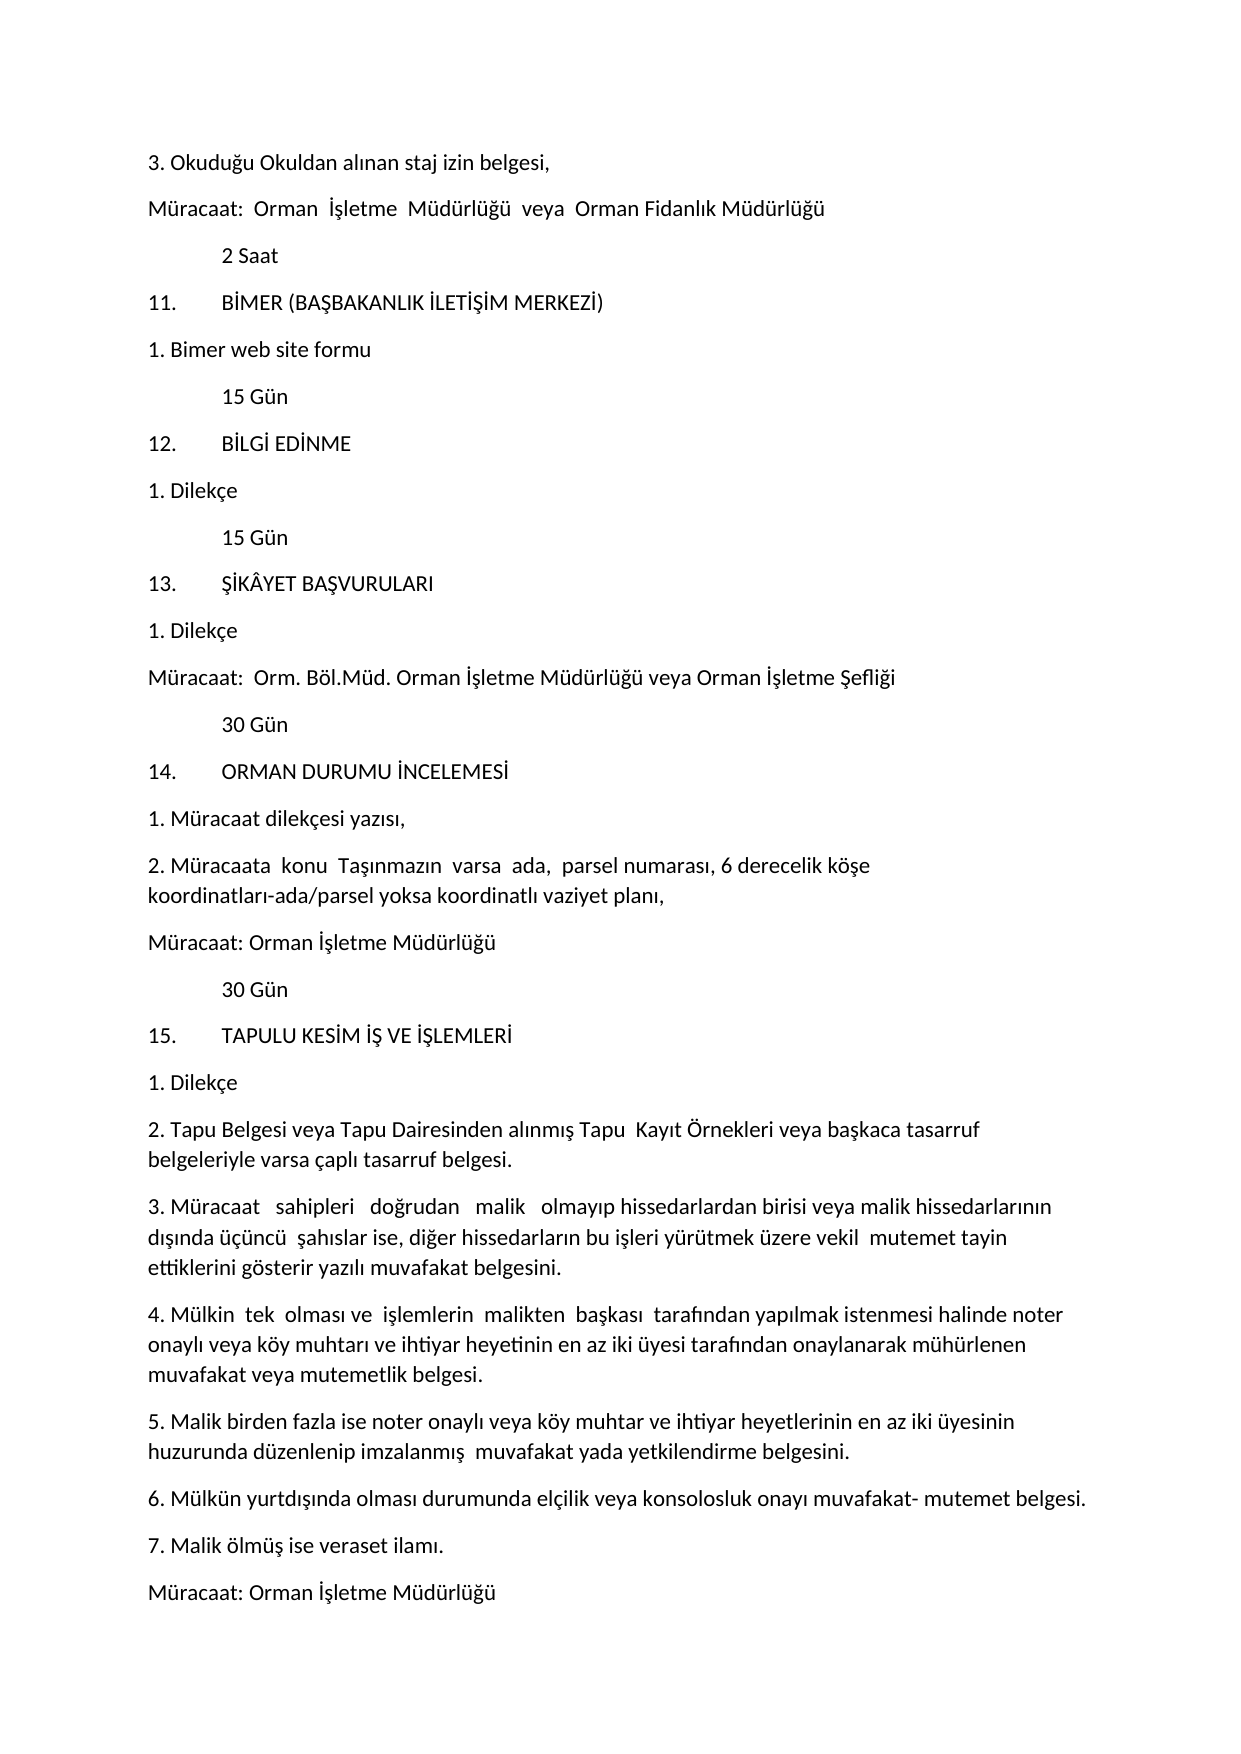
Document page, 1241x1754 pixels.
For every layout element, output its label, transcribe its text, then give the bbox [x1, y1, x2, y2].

text 1. Müracaat dilekçesi yazısı, [148, 804, 1093, 832]
text 30 Gün [148, 975, 1093, 1003]
text 14. ORMAN DURUMU İNCELEMESİ [148, 757, 1093, 785]
text 7. Malik ölmüş ise veraset ilamı. [148, 1531, 1093, 1559]
text 15 Gün [148, 523, 1093, 551]
text 6. Mülkün yurtdışında olması durumunda elçilik veya konsolosluk onayı muvafakat- mutemet belgesi. [148, 1484, 1093, 1512]
text 5. Malik birden fazla ise noter onaylı veya köy muhtar ve ihtiyar heyetlerinin en az iki üyesinin huzurunda düzenlenip imzalanmış muvafakat yada yetkilendirme belgesini. [148, 1407, 1093, 1465]
text 3. Müracaat sahipleri doğrudan malik olmayıp hissedarlardan birisi veya malik hissedarlarının dışında üçüncü şahıslar ise, diğer hissedarların bu işleri yürütmek üzere vekil mutemet tayin ettiklerini gösterir yazılı muvafakat belgesini. [148, 1192, 1093, 1281]
text 15. TAPULU KESİM İŞ VE İŞLEMLERİ [148, 1022, 1093, 1049]
text 1. Dilekçe [148, 476, 1093, 504]
text 2. Tapu Belgesi veya Tapu Dairesinden alınmış Tapu Kayıt Örnekleri veya başkaca tasarruf belgeleriyle varsa çaplı tasarruf belgesi. [148, 1115, 1093, 1173]
text 12. BİLGİ EDİNME [148, 429, 1093, 457]
text 15 Gün [148, 382, 1093, 410]
text 1. Dilekçe [148, 1068, 1093, 1096]
text 4. Mülkin tek olması ve işlemlerin malikten başkası tarafından yapılmak istenmesi halinde noter onaylı veya köy muhtarı ve ihtiyar heyetinin en az iki üyesi tarafından onaylanarak mühürlenen muvafakat veya mutemetlik belgesi. [148, 1300, 1093, 1388]
text 30 Gün [148, 710, 1093, 738]
text 2. Müracaata konu Taşınmazın varsa ada, parsel numarası, 6 derecelik köşe koordinatları-ada/parsel yoksa koordinatlı vaziyet planı, [148, 851, 1093, 909]
text Müracaat: Orman İşletme Müdürlüğü [148, 928, 1093, 956]
text 3. Okuduğu Okuldan alınan staj izin belgesi, [148, 148, 1093, 176]
text Müracaat: Orman İşletme Müdürlüğü veya Orman Fidanlık Müdürlüğü [148, 194, 1093, 222]
text 1. Bimer web site formu [148, 335, 1093, 363]
text 13. ŞİKÂYET BAŞVURULARI [148, 569, 1093, 597]
text 11. BİMER (BAŞBAKANLIK İLETİŞİM MERKEZİ) [148, 288, 1093, 316]
text Müracaat: Orman İşletme Müdürlüğü [148, 1578, 1093, 1606]
text 1. Dilekçe [148, 616, 1093, 644]
text Müracaat: Orm. Böl.Müd. Orman İşletme Müdürlüğü veya Orman İşletme Şefliği [148, 663, 1093, 691]
text 2 Saat [148, 241, 1093, 269]
